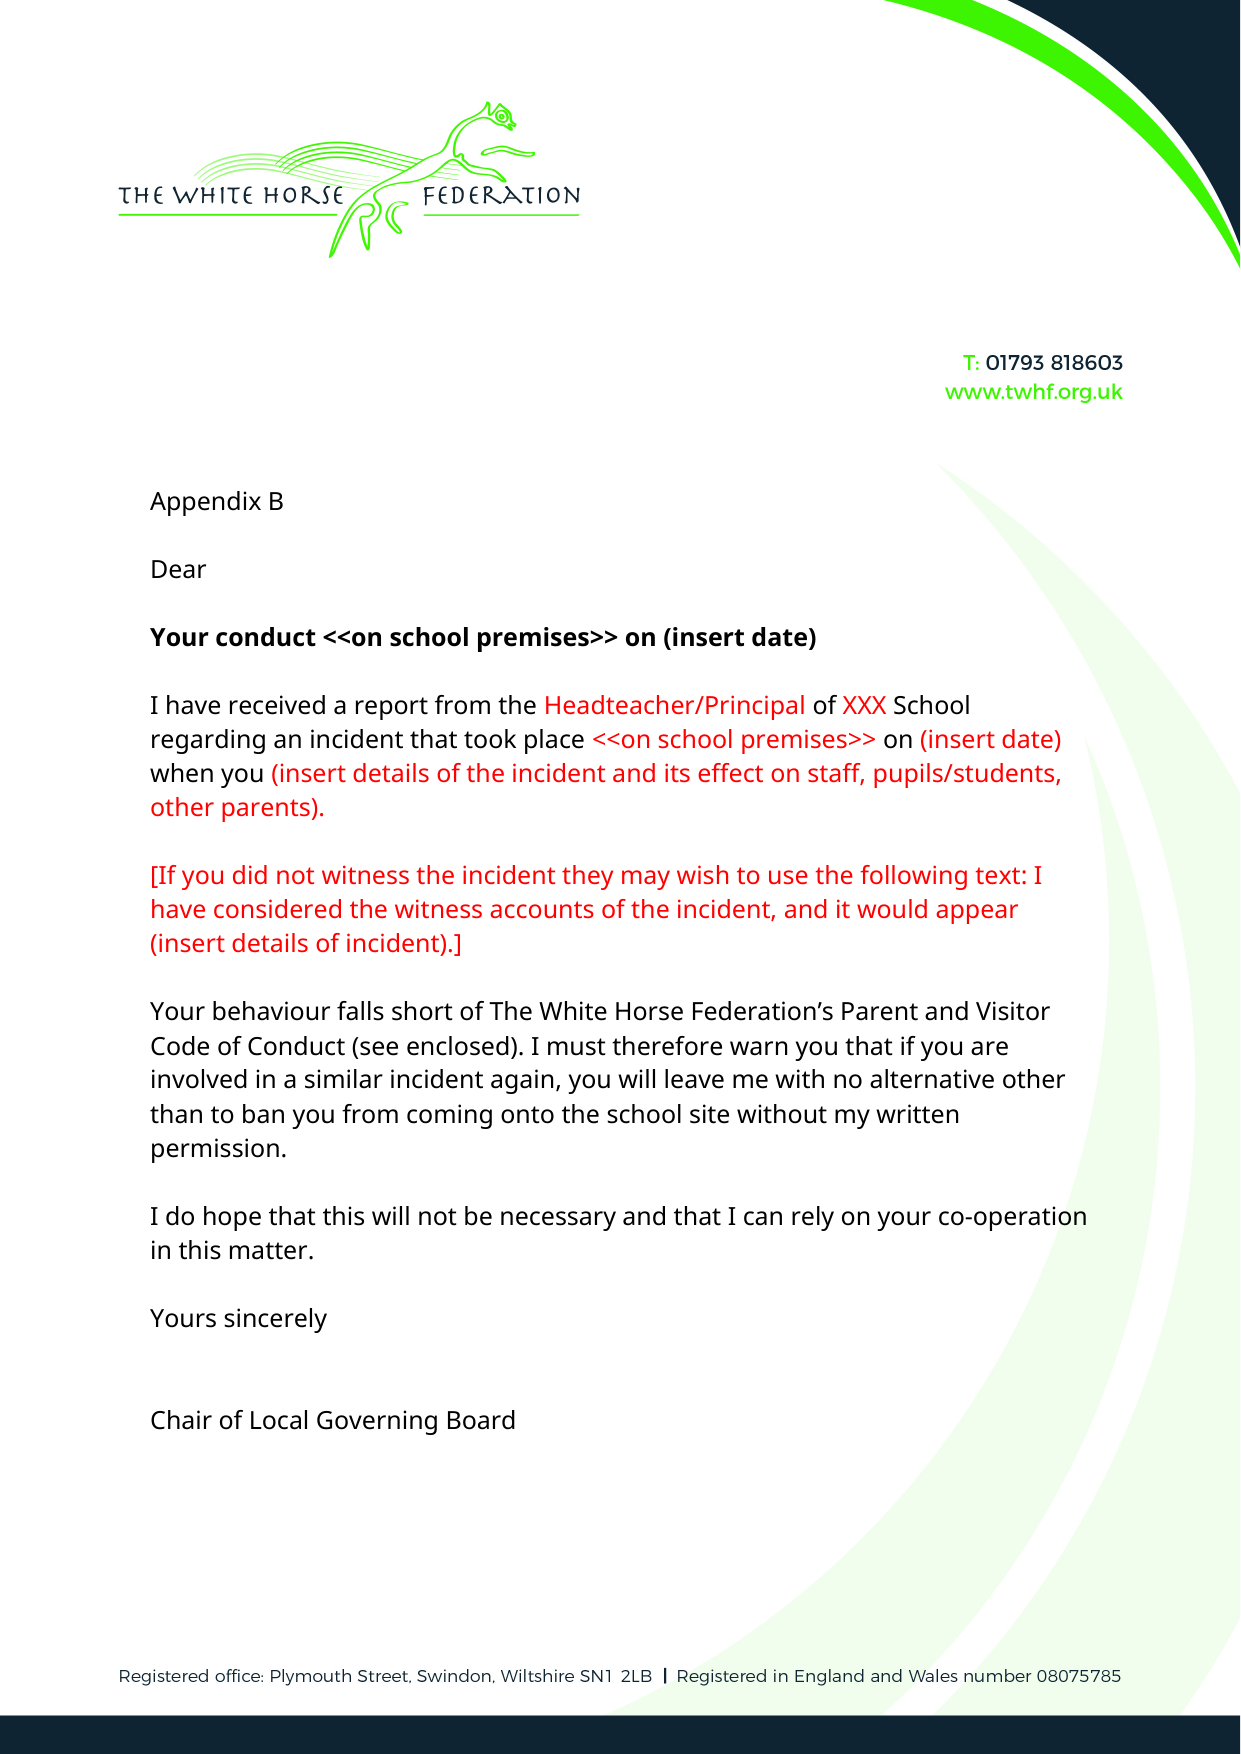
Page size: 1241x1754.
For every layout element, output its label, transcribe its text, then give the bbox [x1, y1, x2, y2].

text Your conduct <<on school premises>> on (insert date) [150, 619, 1090, 653]
text Chair of Local Governing Board [150, 1403, 1090, 1437]
text [If you did not witness the incident they may wish to use the following text: I have considered the witness accounts of the incident, and it would appear (insert details of incident).] [150, 858, 1090, 960]
text I do hope that this will not be necessary and that I can rely on your co-operation in this matter. [150, 1198, 1090, 1267]
picture [0, 0, 1241, 1754]
text Appendix B [150, 483, 1090, 517]
text Dear [150, 551, 1090, 585]
text I have received a report from the Headteacher/Principal of XXX School regarding an incident that took place <<on school premises>> on (insert date) when you (insert details of the incident and its effect on staff, pupils/students, other parents). [150, 687, 1090, 824]
text Yours sincerely [150, 1301, 1090, 1335]
text Your behaviour falls short of The White Horse Federation’s Parent and Visitor Code of Conduct (see enclosed). I must therefore warn you that if you are involved in a similar incident again, you will leave me with no alternative other than to ban you from coming onto the school site without my written permission. [150, 994, 1090, 1164]
